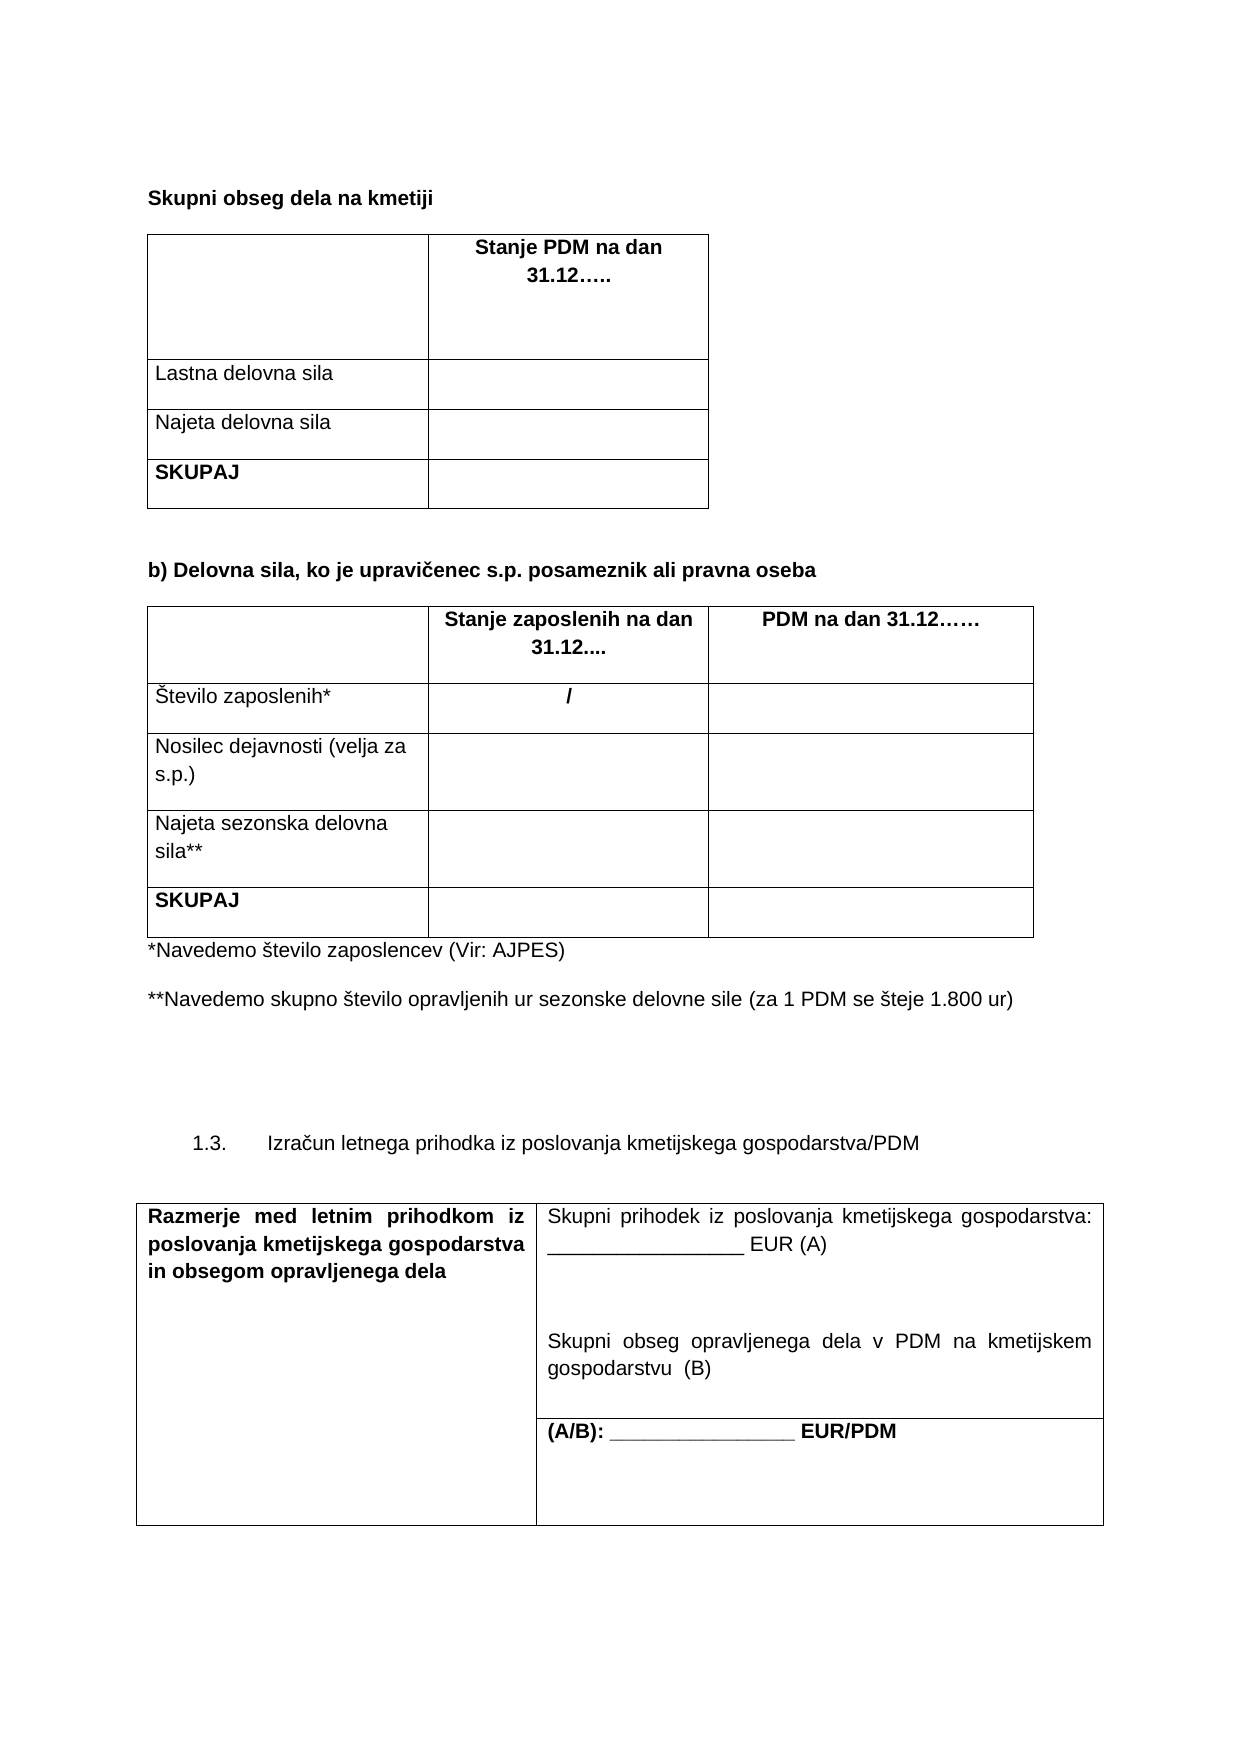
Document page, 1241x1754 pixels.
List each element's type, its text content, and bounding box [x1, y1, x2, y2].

table_cell [429, 360, 708, 409]
table_cell (A/B): ________________ EUR/PDM [537, 1419, 1103, 1524]
table_cell / [429, 684, 708, 733]
table_cell [429, 811, 708, 887]
table_cell SKUPAJ [148, 888, 428, 937]
text Skupni obseg dela na kmetiji [148, 186, 1093, 210]
table_cell SKUPAJ [148, 460, 428, 508]
table_header Stanje zaposlenih na dan 31.12.... [429, 607, 708, 683]
table_cell [709, 888, 1033, 937]
table_cell Lastna delovna sila [148, 360, 428, 409]
text b) Delovna sila, ko je upravičenec s.p. posameznik ali pravna oseba [148, 558, 1093, 582]
table_cell [709, 734, 1033, 810]
table_cell [709, 684, 1033, 733]
text *Navedemo število zaposlencev (Vir: AJPES) [148, 938, 1093, 962]
table_header [148, 607, 428, 683]
list Izračun letnega prihodka iz poslovanja kmetijskega gospodarstva/PDM [192, 1131, 1093, 1155]
table_header Razmerje med letnim prihodkom iz poslovanja kmetijskega gospodarstva in obsegom opravljenega dela [137, 1204, 536, 1524]
table_cell Najeta delovna sila [148, 410, 428, 459]
table_cell [429, 888, 708, 937]
table_cell Nosilec dejavnosti (velja za s.p.) [148, 734, 428, 810]
table_cell Najeta sezonska delovna sila** [148, 811, 428, 887]
table_header Stanje PDM na dan 31.12….. [429, 235, 708, 359]
table_cell [709, 811, 1033, 887]
table_cell [429, 734, 708, 810]
table_cell Število zaposlenih* [148, 684, 428, 733]
table_header [148, 235, 428, 359]
text **Navedemo skupno število opravljenih ur sezonske delovne sile (za 1 PDM se šteje 1.800 ur) [148, 986, 1093, 1010]
table_header PDM na dan 31.12…… [709, 607, 1033, 683]
table_cell [429, 410, 708, 459]
table_cell [429, 460, 708, 508]
table_header Skupni prihodek iz poslovanja kmetijskega gospodarstva: _________________ EUR (A) Skupni obseg opravljenega dela v PDM na kmetijskem gospodarstvu (B) [537, 1204, 1103, 1417]
